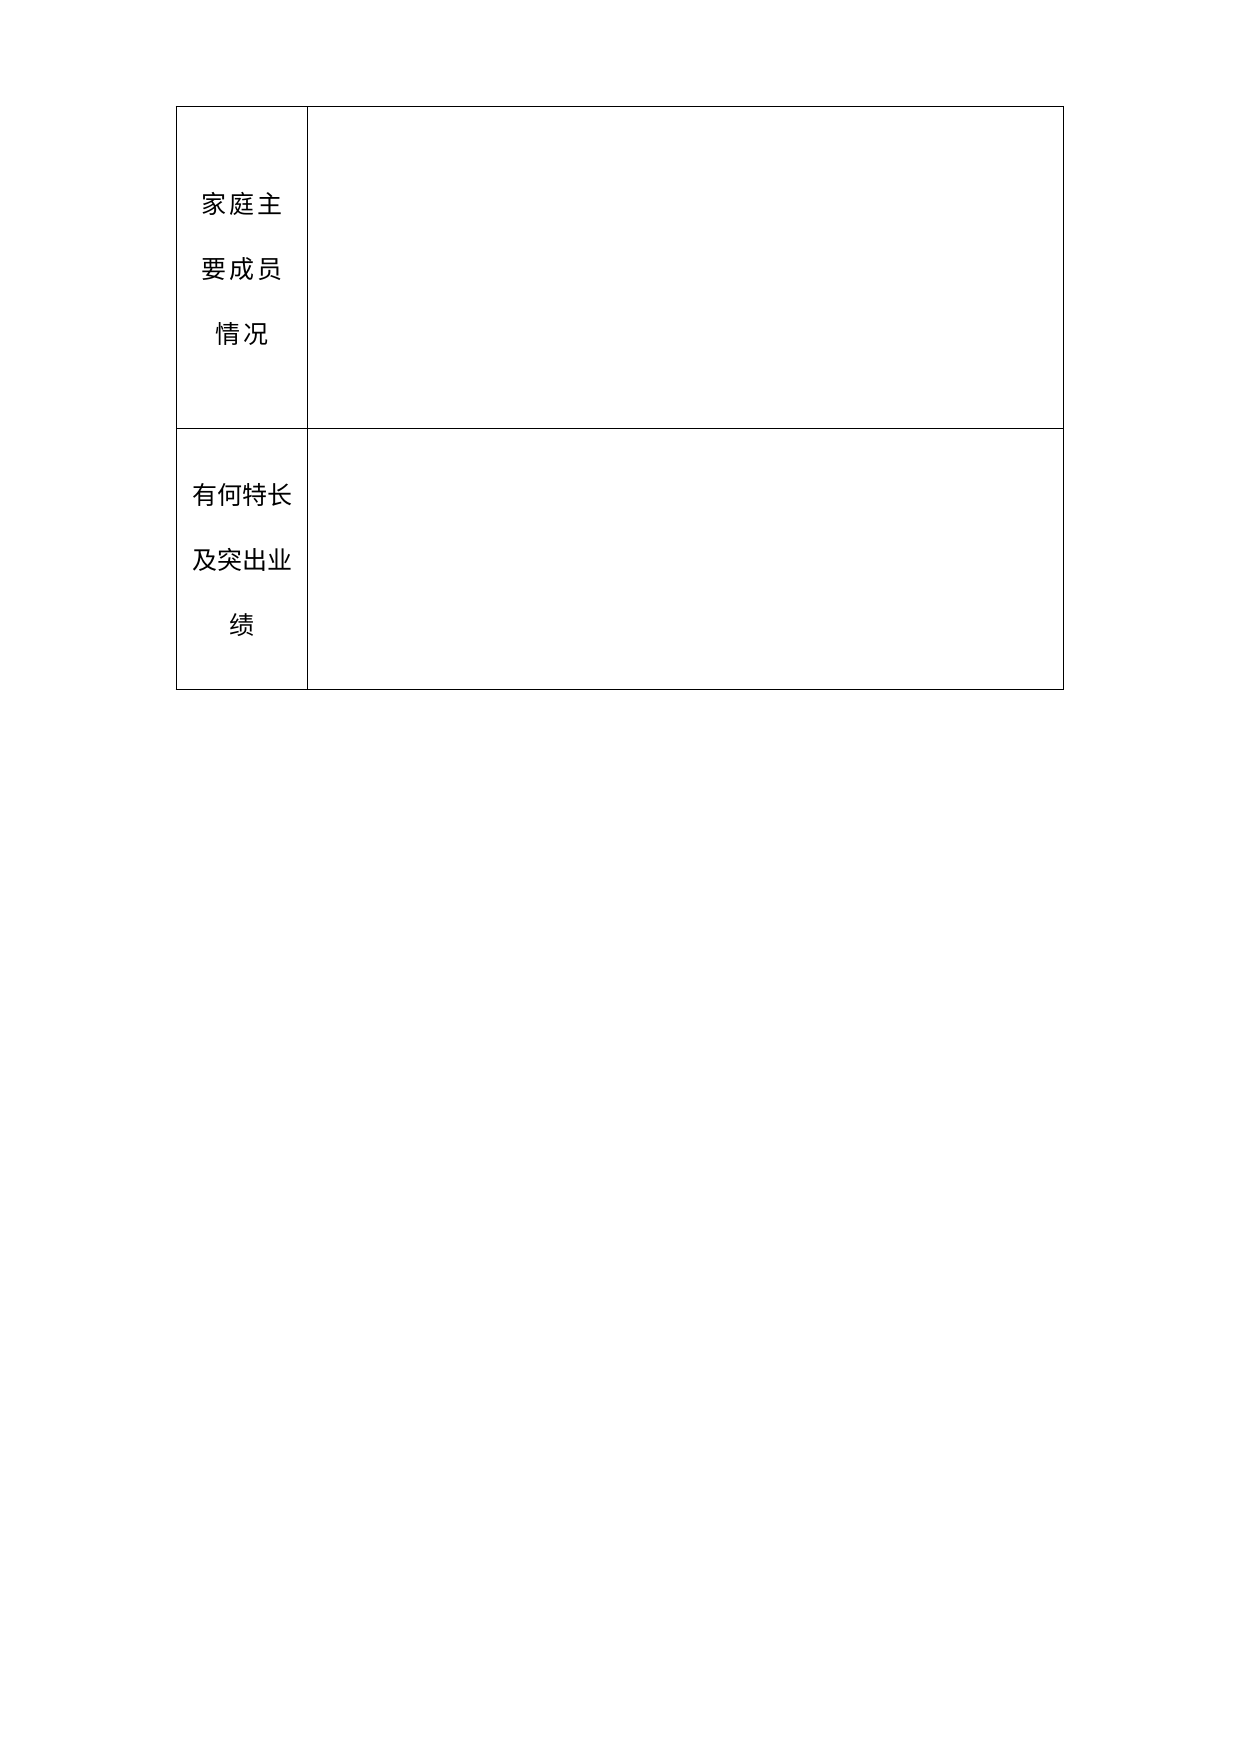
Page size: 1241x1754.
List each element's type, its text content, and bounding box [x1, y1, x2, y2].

table_cell [308, 429, 1063, 688]
table_cell 有何特长及突出业绩 [177, 429, 307, 688]
table_cell 家庭主要成员情况 [177, 107, 307, 427]
table_cell [308, 107, 1063, 427]
